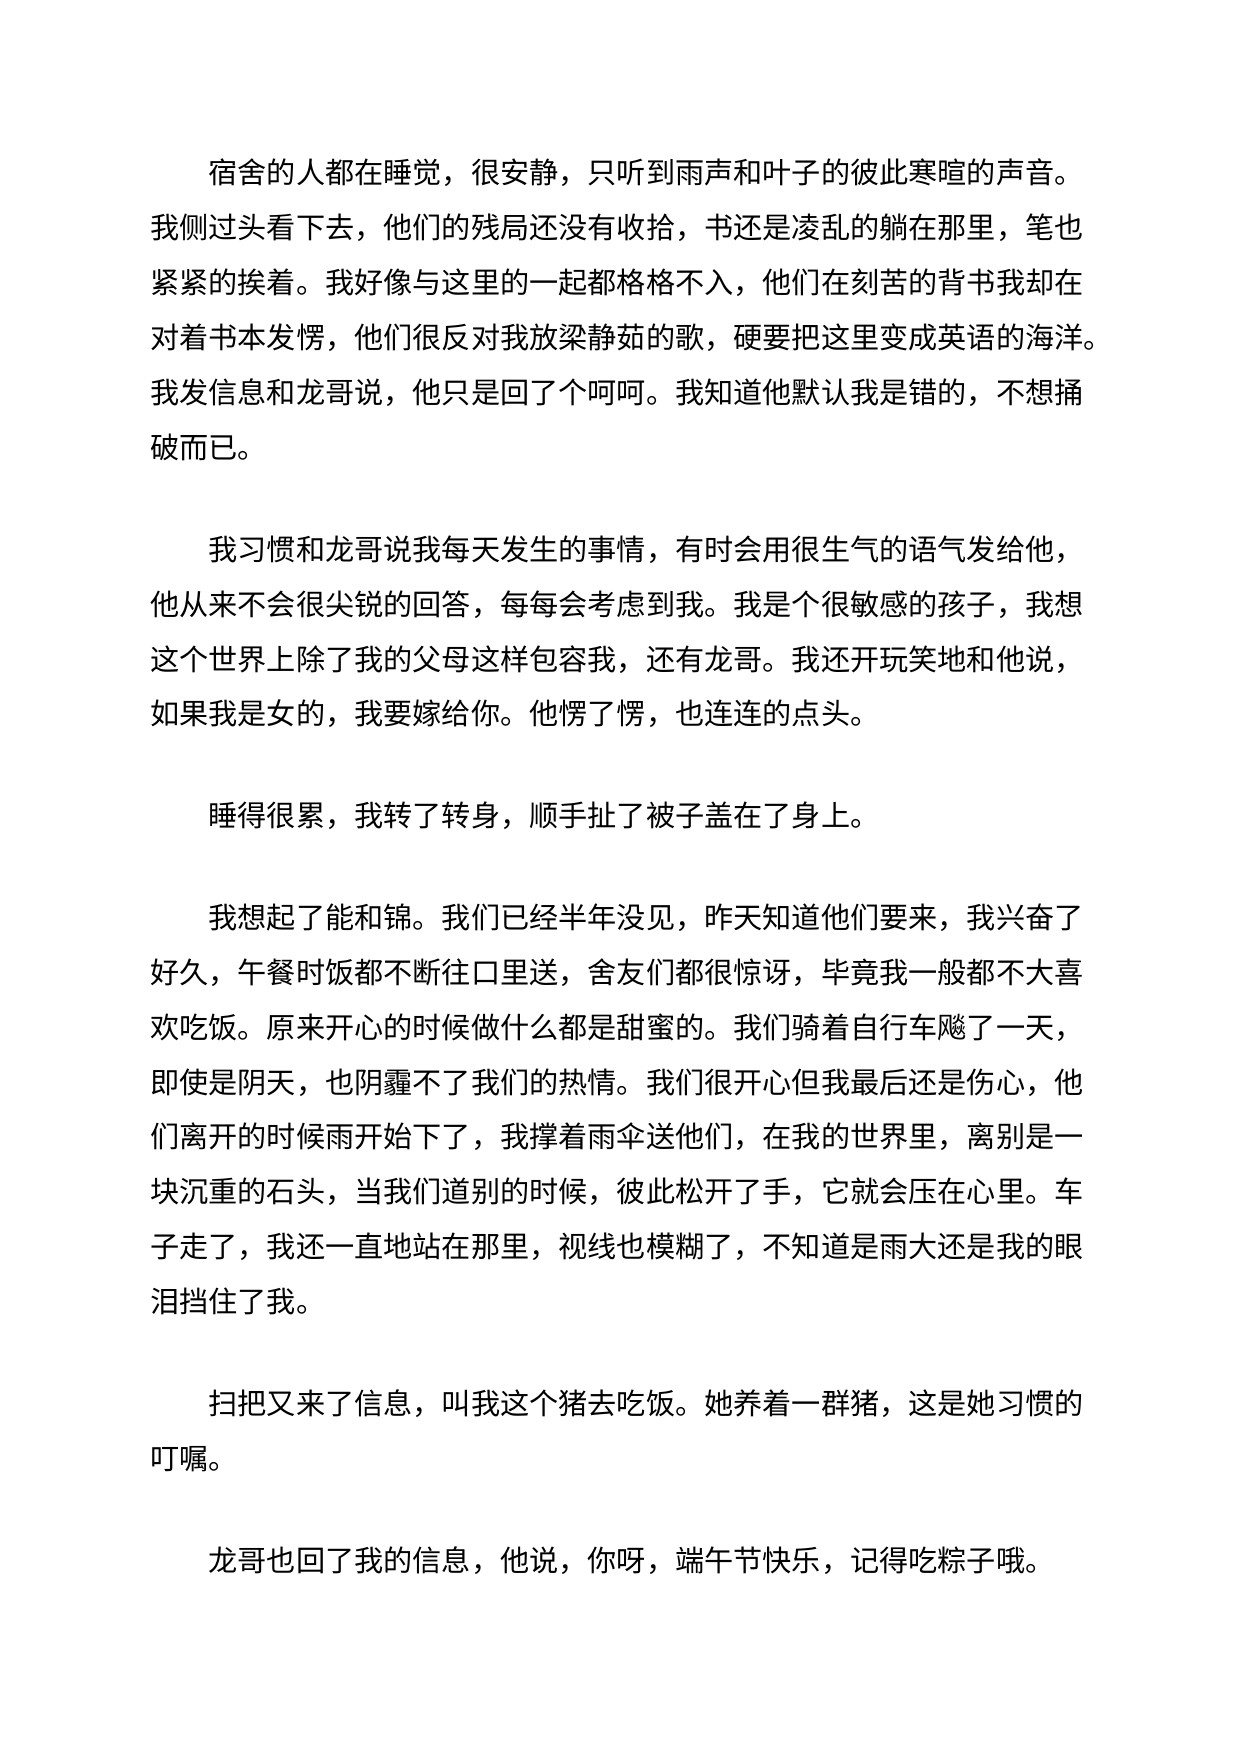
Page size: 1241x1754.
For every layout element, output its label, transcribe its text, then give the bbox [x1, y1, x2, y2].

text 扫把又来了信息，叫我这个猪去吃饭。她养着一群猪，这是她习惯的叮嘱。 [150, 1381, 1090, 1478]
text 我习惯和龙哥说我每天发生的事情，有时会用很生气的语气发给他，他从来不会很尖锐的回答，每每会考虑到我。我是个很敏感的孩子，我想这个世界上除了我的父母这样包容我，还有龙哥。我还开玩笑地和他说，如果我是女的，我要嫁给你。他愣了愣，也连连的点头。 [150, 526, 1090, 733]
text 龙哥也回了我的信息，他说，你呀，端午节快乐，记得吃粽子哦。 [150, 1537, 1090, 1579]
text 睡得很累，我转了转身，顺手扯了被子盖在了身上。 [150, 793, 1090, 835]
text 宿舍的人都在睡觉，很安静，只听到雨声和叶子的彼此寒暄的声音。我侧过头看下去，他们的残局还没有收拾，书还是凌乱的躺在那里，笔也紧紧的挨着。我好像与这里的一起都格格不入，他们在刻苦的背书我却在对着书本发愣，他们很反对我放梁静茹的歌，硬要把这里变成英语的海洋。我发信息和龙哥说，他只是回了个呵呵。我知道他默认我是错的，不想捅破而已。 [150, 150, 1090, 467]
text 我想起了能和锦。我们已经半年没见，昨天知道他们要来，我兴奋了好久，午餐时饭都不断往口里送，舍友们都很惊讶，毕竟我一般都不大喜欢吃饭。原来开心的时候做什么都是甜蜜的。我们骑着自行车飚了一天，即使是阴天，也阴霾不了我们的热情。我们很开心但我最后还是伤心，他们离开的时候雨开始下了，我撑着雨伞送他们，在我的世界里，离别是一块沉重的石头，当我们道别的时候，彼此松开了手，它就会压在心里。车子走了，我还一直地站在那里，视线也模糊了，不知道是雨大还是我的眼泪挡住了我。 [150, 894, 1090, 1321]
